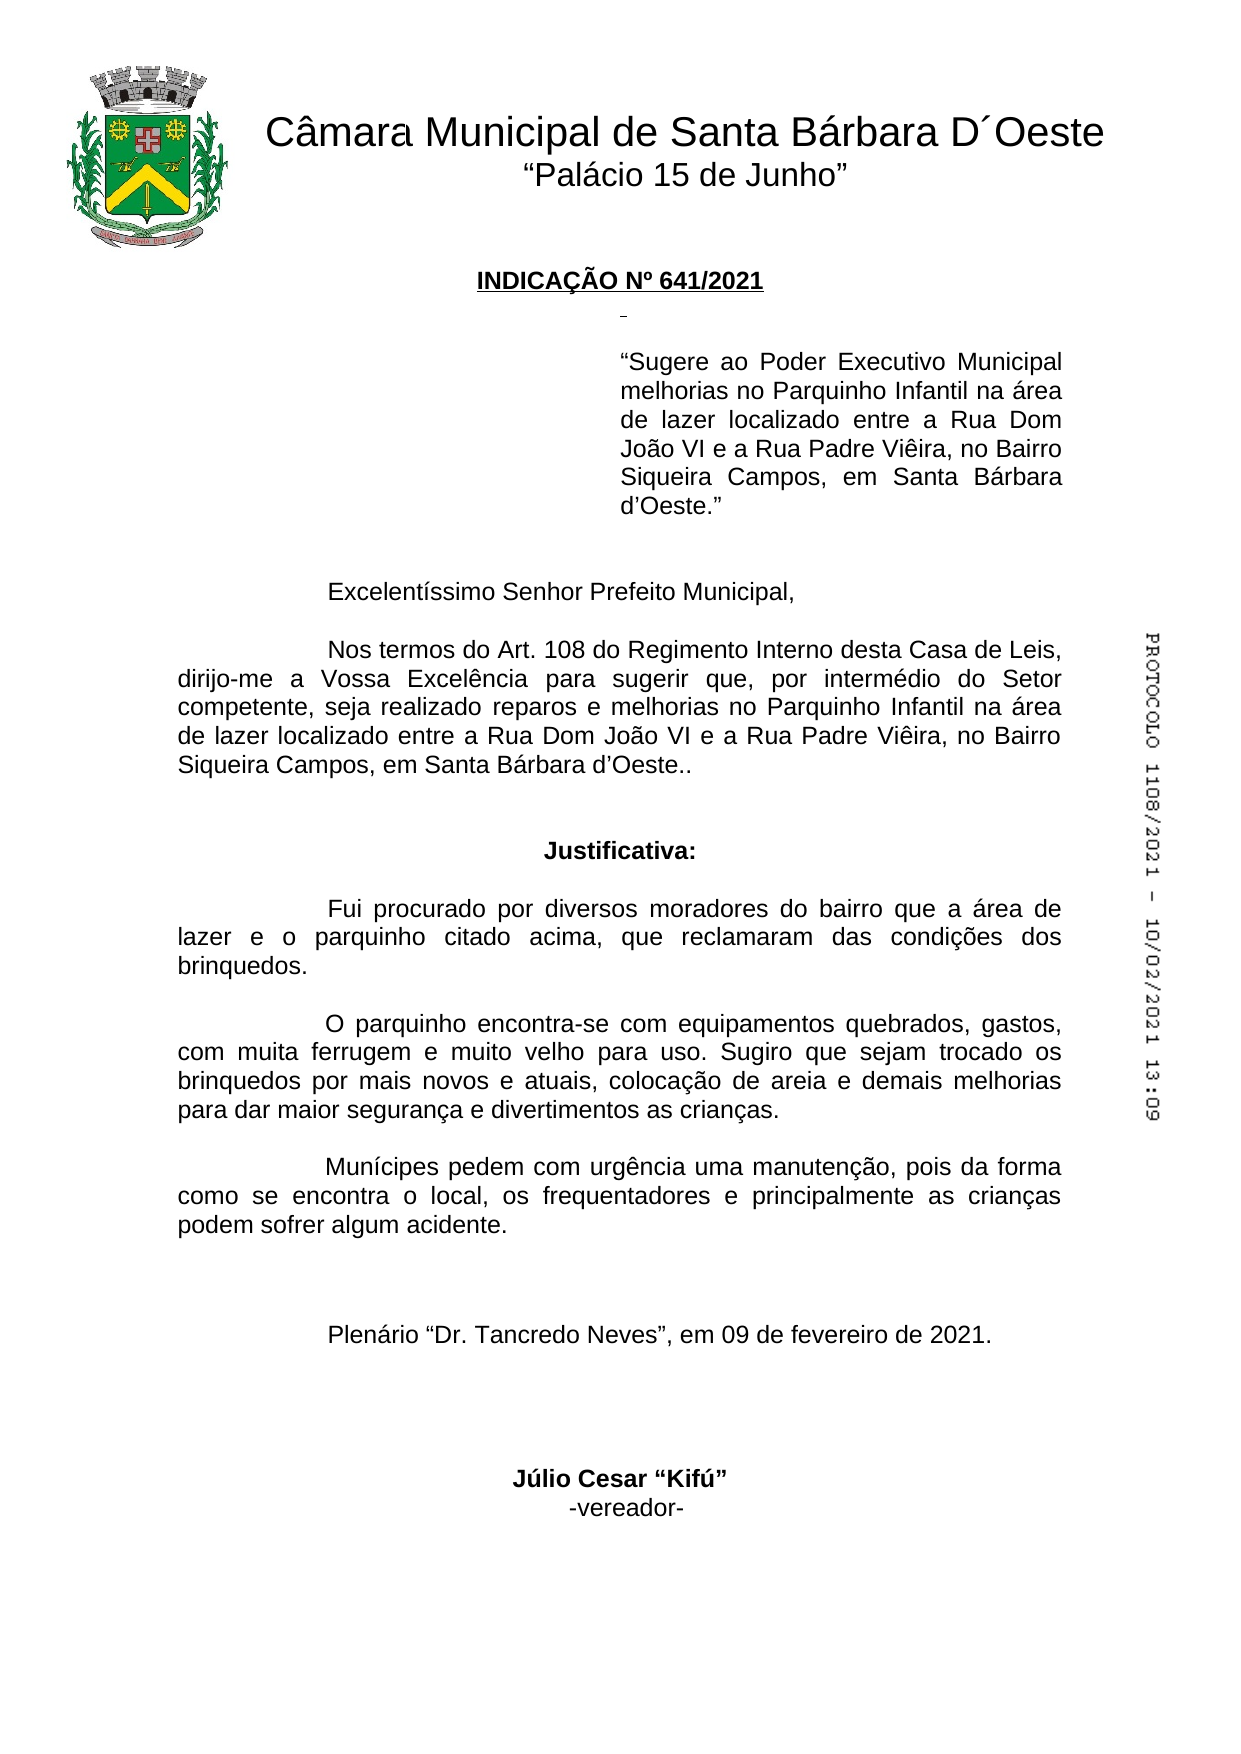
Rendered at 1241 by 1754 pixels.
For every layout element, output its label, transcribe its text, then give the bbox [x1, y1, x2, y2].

text Excelentíssimo Senhor Prefeito Municipal, [177, 577, 1063, 606]
text Fui procurado por diversos moradores do bairro que a área de lazer e o parquinho citado acima, que reclamaram das condições dos brinquedos. [177, 894, 1063, 980]
title INDICAÇÃO Nº 641/2021 [177, 266, 1063, 294]
text Munícipes pedem com urgência uma manutenção, pois da forma como se encontra o local, os frequentadores e principalmente as crianças podem sofrer algum acidente. [177, 1152, 1063, 1239]
picture [1120, 629, 1183, 1125]
text O parquinho encontra-se com equipamentos quebrados, gastos, com muita ferrugem e muito velho para uso. Sugiro que sejam trocado os brinquedos por mais novos e atuais, colocação de areia e demais melhorias para dar maior segurança e divertimentos as crianças. [177, 1009, 1063, 1124]
picture [66, 66, 235, 255]
text Júlio Cesar “Kifú” [177, 1464, 1063, 1493]
text “Sugere ao Poder Executivo Municipal melhorias no Parquinho Infantil na área de lazer localizado entre a Rua Dom João VI e a Rua Padre Viêira, no Bairro Siqueira Campos, em Santa Bárbara d’Oeste.” [620, 347, 1063, 520]
text -vereador- [177, 1493, 1063, 1521]
text Plenário “Dr. Tancredo Neves”, em 09 de fevereiro de 2021. [177, 1320, 1063, 1349]
text Justificativa: [177, 836, 1063, 865]
text Nos termos do Art. 108 do Regimento Interno desta Casa de Leis, dirijo-me a Vossa Excelência para sugerir que, por intermédio do Setor competente, seja realizado reparos e melhorias no Parquinho Infantil na área de lazer localizado entre a Rua Dom João VI e a Rua Padre Viêira, no Bairro Siqueira Campos, em Santa Bárbara d’Oeste.. [177, 635, 1063, 779]
